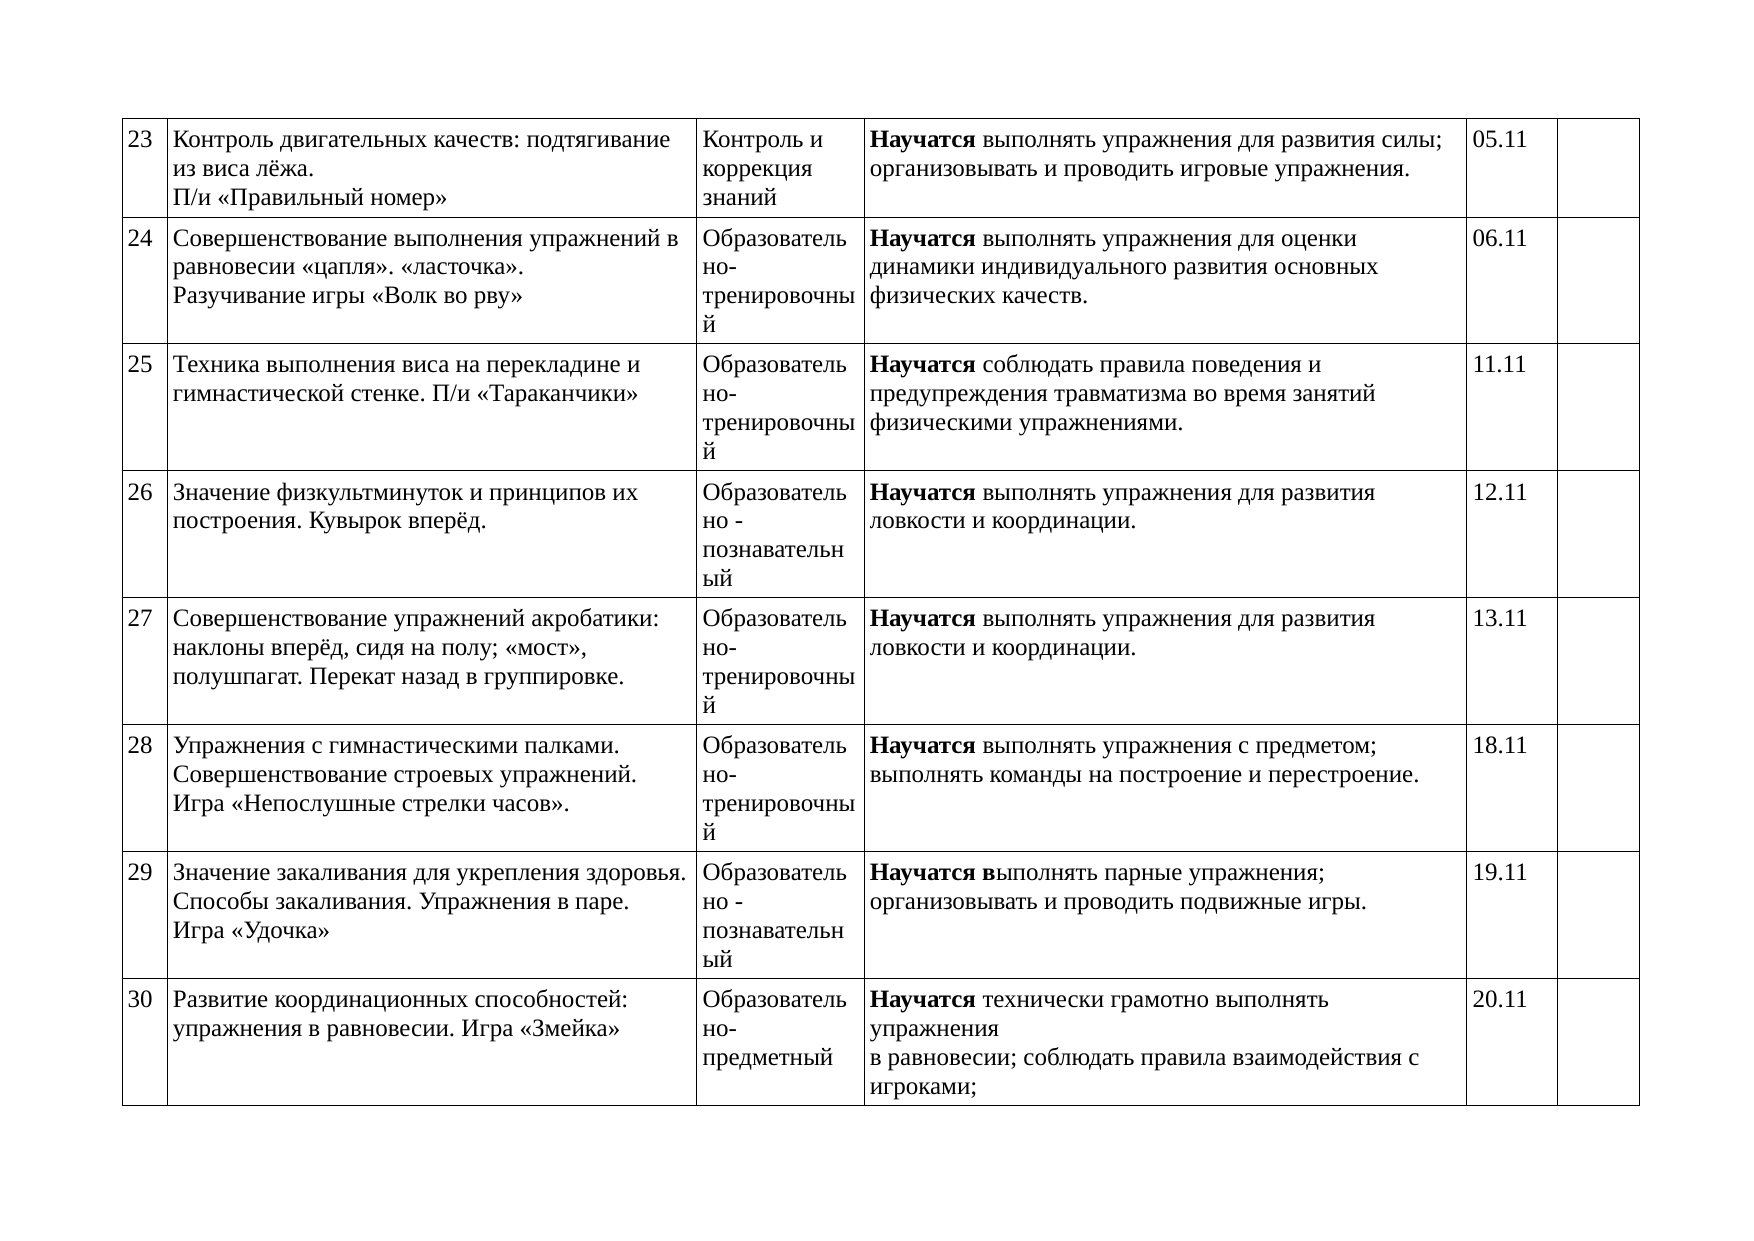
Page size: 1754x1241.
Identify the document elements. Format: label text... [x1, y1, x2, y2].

table_cell 19.11 [1467, 852, 1557, 978]
table_cell Контроль и коррекция знаний [697, 119, 864, 216]
table_cell Совершенствование выполнения упражнений в равновесии «цапля». «ласточка». Разучивание игры «Волк во рву» [168, 218, 696, 343]
table_cell 12.11 [1467, 471, 1557, 597]
table_cell Развитие координационных способностей: упражнения в равновесии. Игра «Змейка» [168, 979, 696, 1105]
table_cell [1558, 471, 1639, 597]
table_cell Значение закаливания для укрепления здоровья. Способы закаливания. Упражнения в паре. Игра «Удочка» [168, 852, 696, 978]
table_cell Научатся выполнять упражнения для развития ловкости и координации. [865, 471, 1466, 597]
table_cell 27 [123, 598, 167, 724]
table_cell [1558, 344, 1639, 470]
table_cell Образовательно- тренировочный [697, 218, 864, 343]
table_cell 24 [123, 218, 167, 343]
table_cell 28 [123, 725, 167, 851]
table_cell 20.11 [1467, 979, 1557, 1105]
table_cell 18.11 [1467, 725, 1557, 851]
table_cell Техника выполнения виса на перекладине и гимнастической стенке. П/и «Тараканчики» [168, 344, 696, 470]
table_cell 30 [123, 979, 167, 1105]
table_cell 11.11 [1467, 344, 1557, 470]
table_cell 06.11 [1467, 218, 1557, 343]
table_cell Образовательно- тренировочный [697, 725, 864, 851]
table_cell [697, 979, 864, 1105]
table_cell Совершенствование упражнений акробатики: наклоны вперёд, сидя на полу; «мост», полушпагат. Перекат назад в группировке. [168, 598, 696, 724]
table_cell Образовательно- тренировочный [697, 598, 864, 724]
table_cell Научатся технически грамотно выполнять упражнения в равновесии; соблюдать правила взаимодействия с игроками; [865, 979, 1466, 1105]
table_cell Научатся выполнять упражнения для развития силы; организовывать и проводить игровые упражнения. [865, 119, 1466, 216]
table_cell 25 [123, 344, 167, 470]
table_cell Научатся соблюдать правила поведения и предупреждения травматизма во время занятий физическими упражнениями. [865, 344, 1466, 470]
table_cell Научатся выполнять парные упражнения; организовывать и проводить подвижные игры. [865, 852, 1466, 978]
table_cell [1558, 598, 1639, 724]
table_cell Контроль двигательных качеств: подтягивание из виса лёжа. П/и «Правильный номер» [168, 119, 696, 216]
table_cell [1558, 218, 1639, 343]
table_cell [1558, 725, 1639, 851]
table_cell Упражнения с гимнастическими палками. Совершенствование строевых упражнений. Игра «Непослушные стрелки часов». [168, 725, 696, 851]
table_cell Образовательно -познавательный [697, 471, 864, 597]
table_cell 05.11 [1467, 119, 1557, 216]
table_cell [1558, 119, 1639, 216]
table_cell Образовательно -познавательный [697, 852, 864, 978]
table_cell Научатся выполнять упражнения для оценки динамики индивидуального развития основных физических качеств. [865, 218, 1466, 343]
table_cell Значение физкультминуток и принципов их построения. Кувырок вперёд. [168, 471, 696, 597]
table_cell Научатся выполнять упражнения для развития ловкости и координации. [865, 598, 1466, 724]
table_cell [1558, 979, 1639, 1105]
table_cell Научатся выполнять упражнения с предметом; выполнять команды на построение и перестроение. [865, 725, 1466, 851]
table_cell 13.11 [1467, 598, 1557, 724]
table_cell Образовательно- тренировочный [697, 344, 864, 470]
table_cell 26 [123, 471, 167, 597]
table_cell 29 [123, 852, 167, 978]
table_cell [1558, 852, 1639, 978]
table_cell 23 [123, 119, 167, 216]
